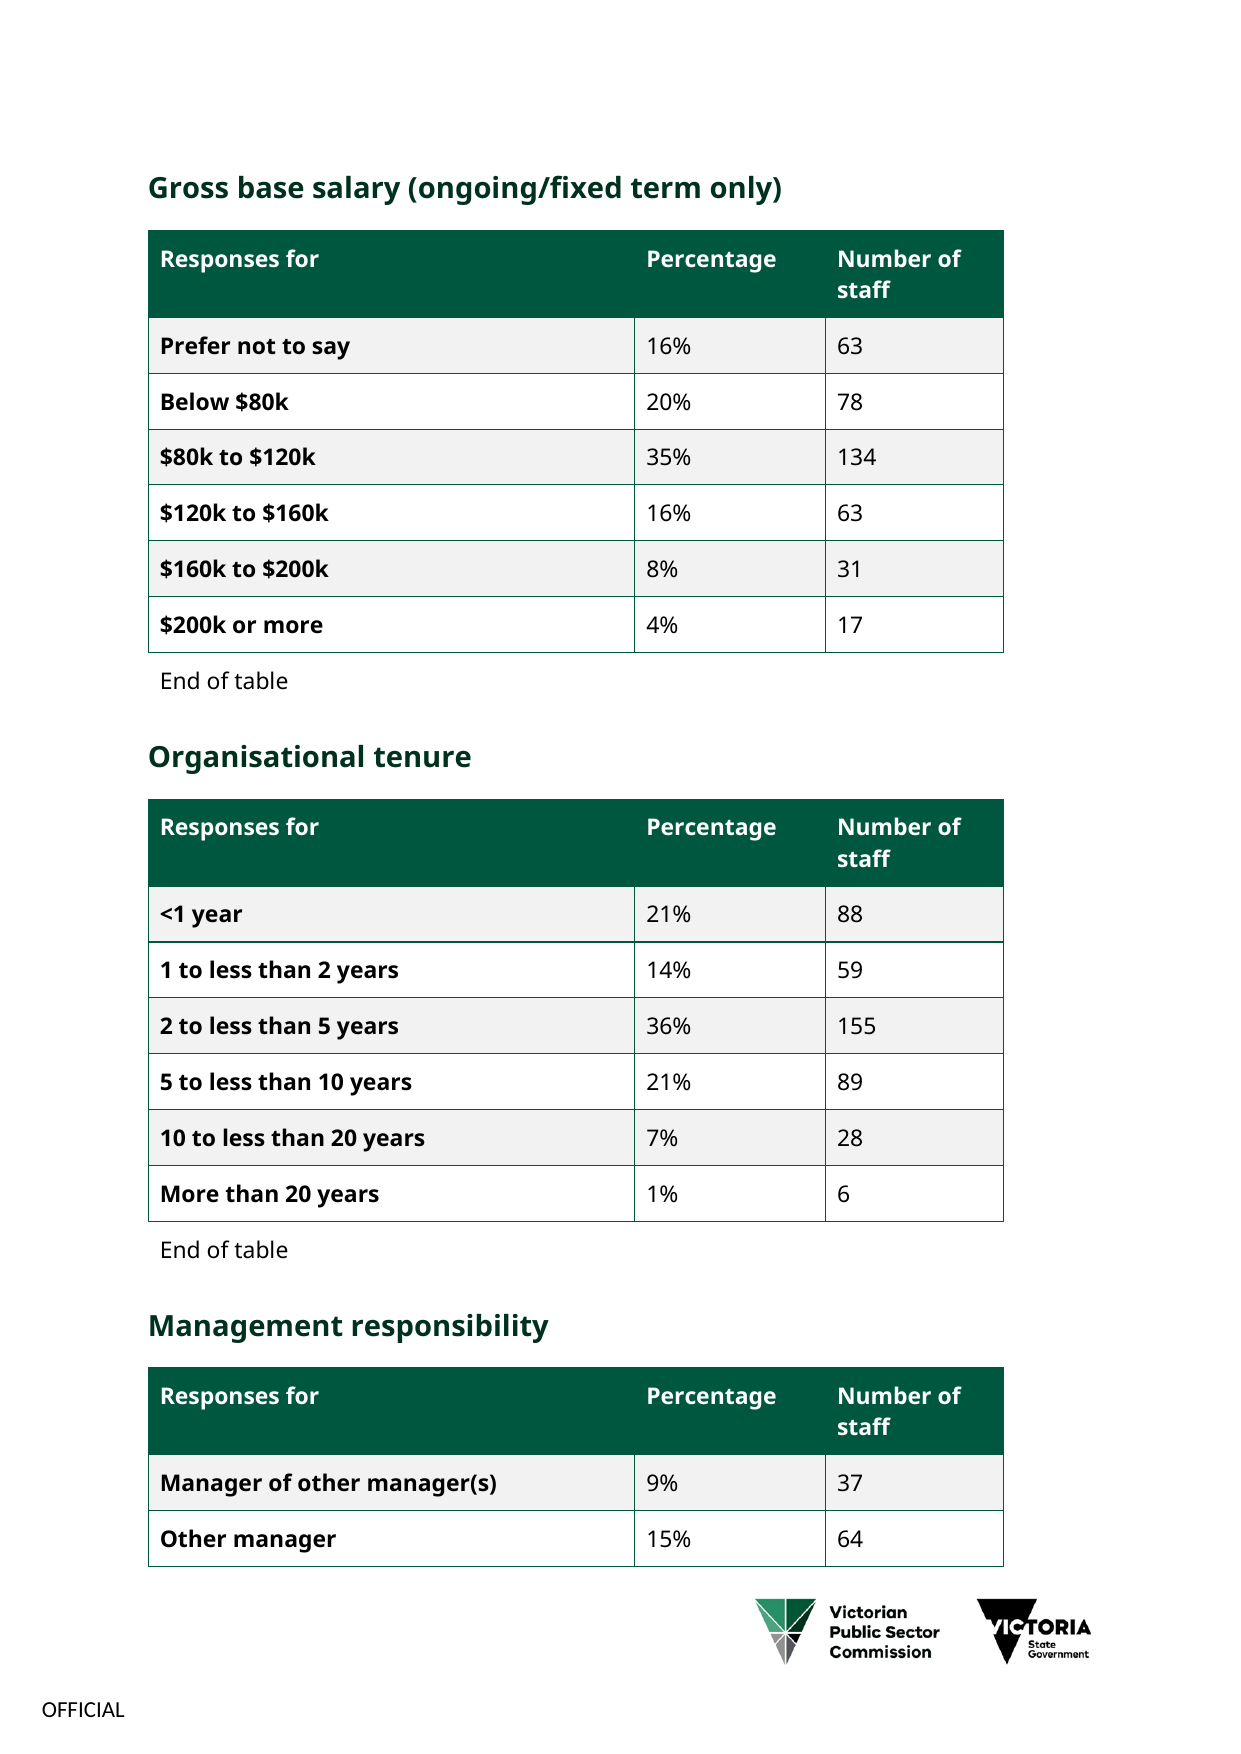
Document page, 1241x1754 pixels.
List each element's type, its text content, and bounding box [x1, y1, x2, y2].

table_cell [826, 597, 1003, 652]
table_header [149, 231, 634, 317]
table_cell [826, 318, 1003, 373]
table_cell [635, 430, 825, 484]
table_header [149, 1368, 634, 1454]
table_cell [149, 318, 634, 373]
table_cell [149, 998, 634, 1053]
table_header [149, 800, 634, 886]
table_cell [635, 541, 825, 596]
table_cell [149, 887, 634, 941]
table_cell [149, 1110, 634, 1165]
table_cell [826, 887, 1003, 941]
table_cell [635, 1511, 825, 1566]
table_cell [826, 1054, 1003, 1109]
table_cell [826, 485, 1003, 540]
picture [754, 1598, 1093, 1666]
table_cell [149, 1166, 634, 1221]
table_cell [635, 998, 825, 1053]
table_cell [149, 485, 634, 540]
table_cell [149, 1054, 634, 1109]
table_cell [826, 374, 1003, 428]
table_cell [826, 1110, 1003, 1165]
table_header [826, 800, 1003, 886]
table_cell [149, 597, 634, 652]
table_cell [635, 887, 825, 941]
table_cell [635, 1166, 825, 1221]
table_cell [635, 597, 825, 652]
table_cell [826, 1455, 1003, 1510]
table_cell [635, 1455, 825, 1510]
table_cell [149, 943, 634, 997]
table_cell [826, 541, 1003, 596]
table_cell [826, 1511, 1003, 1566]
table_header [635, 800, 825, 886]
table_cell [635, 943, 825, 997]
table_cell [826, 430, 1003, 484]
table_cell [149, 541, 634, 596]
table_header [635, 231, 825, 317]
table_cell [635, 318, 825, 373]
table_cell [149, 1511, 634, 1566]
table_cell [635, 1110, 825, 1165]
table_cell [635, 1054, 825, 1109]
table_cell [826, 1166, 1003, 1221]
subtitle Management responsibility [148, 1305, 1092, 1344]
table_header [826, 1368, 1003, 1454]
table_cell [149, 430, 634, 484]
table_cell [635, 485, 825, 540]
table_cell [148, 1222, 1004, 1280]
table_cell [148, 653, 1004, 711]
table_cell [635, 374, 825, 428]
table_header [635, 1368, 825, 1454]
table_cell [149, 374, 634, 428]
subtitle Gross base salary (ongoing/fixed term only) [148, 167, 1092, 207]
subtitle Organisational tenure [148, 736, 1092, 776]
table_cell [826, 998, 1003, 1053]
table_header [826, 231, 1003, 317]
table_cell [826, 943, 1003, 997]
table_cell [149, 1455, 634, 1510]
